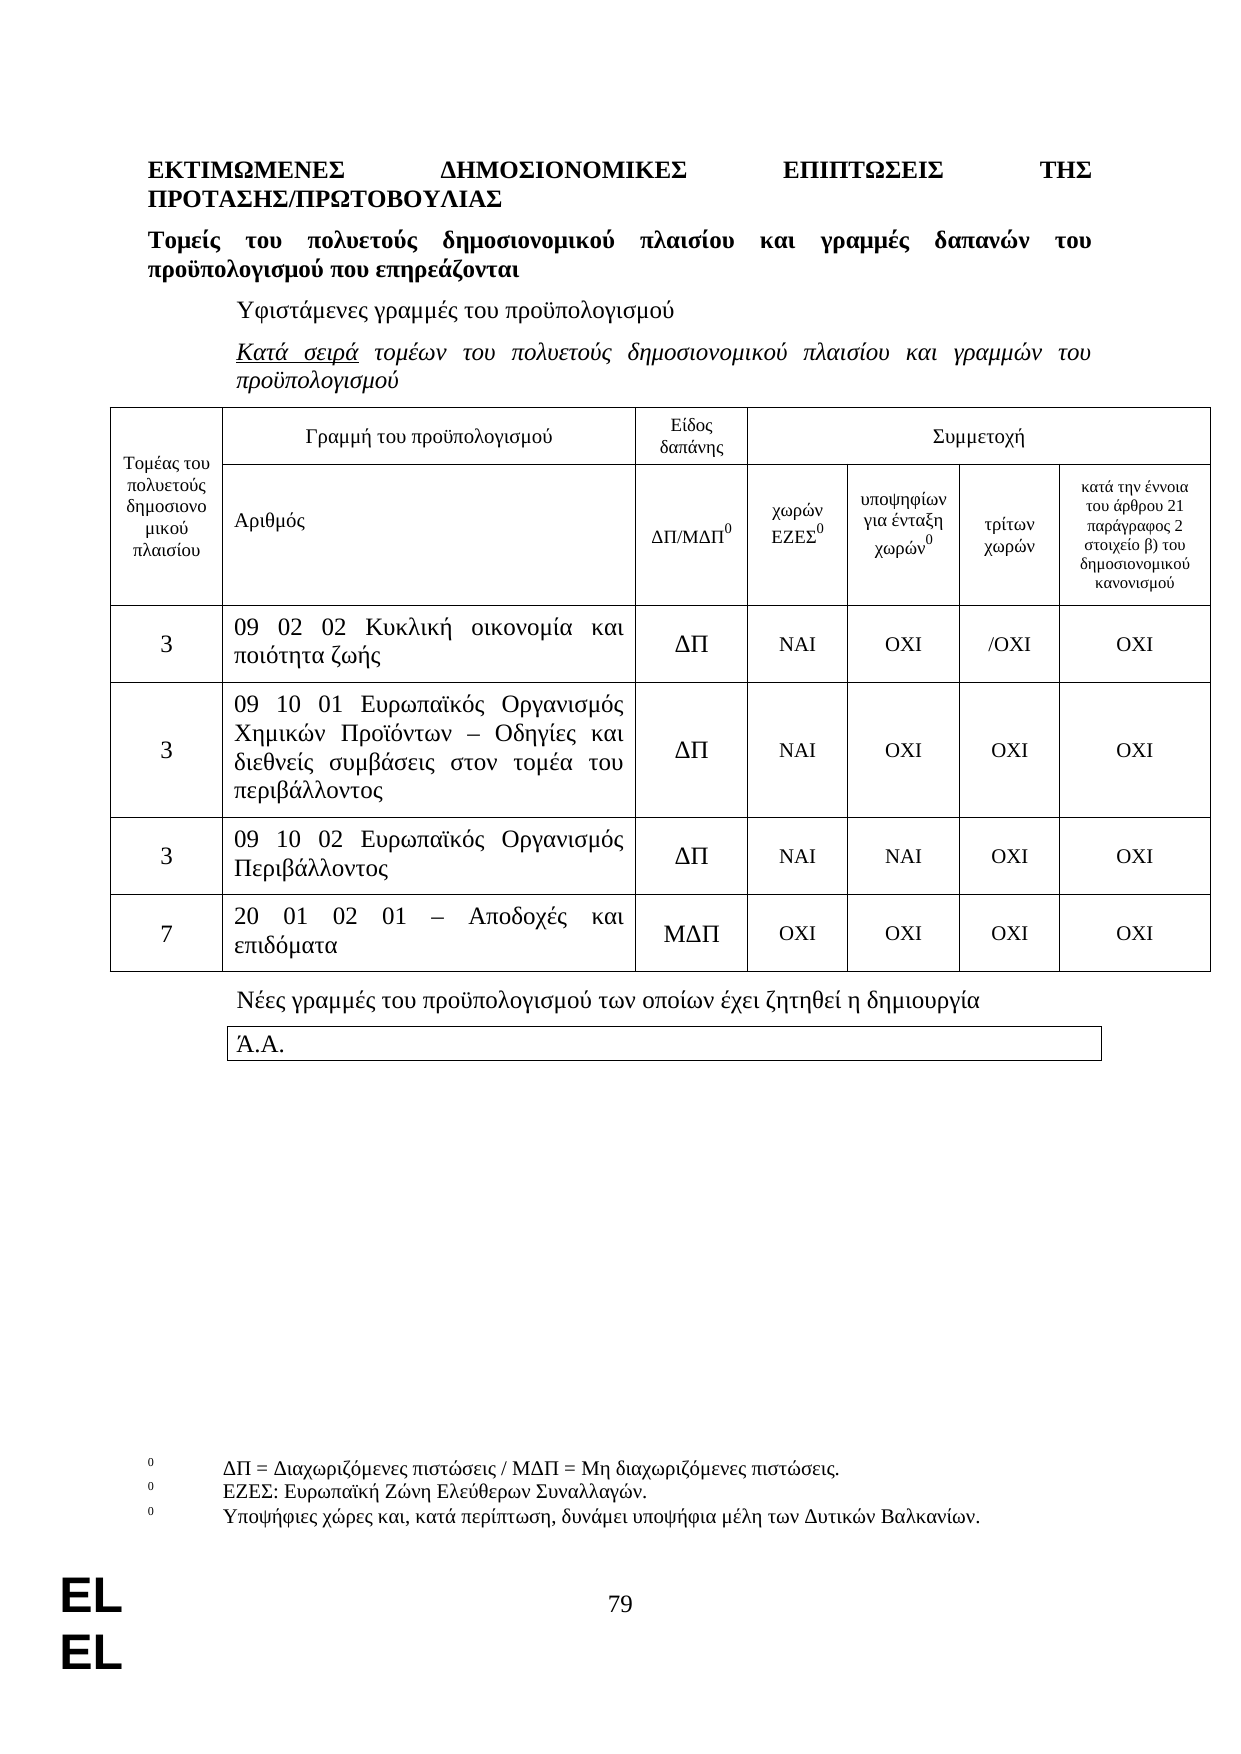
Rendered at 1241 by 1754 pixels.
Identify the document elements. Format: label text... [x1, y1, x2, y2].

table_cell ΔΠ [636, 683, 747, 817]
table_header Τομέας του πολυετούς δημοσιονομικού πλαισίου [111, 408, 222, 604]
table_header Συμμετοχή [748, 408, 1210, 463]
table_cell ΝΑΙ [748, 606, 847, 682]
table_header Είδος δαπάνης [636, 408, 747, 463]
table_cell ΟΧΙ [960, 895, 1059, 971]
table_cell 3 [111, 818, 222, 894]
text Ά.Α. [228, 1027, 1101, 1060]
text ΕΚΤΙΜΩΜΕΝΕΣ ΔΗΜΟΣΙΟΝΟΜΙΚΕΣ ΕΠΙΠΤΩΣΕΙΣ ΤΗΣ ΠΡΟΤΑΣΗΣ/ΠΡΩΤΟΒΟΥΛΙΑΣ [148, 156, 1092, 213]
table_cell ΟΧΙ [960, 818, 1059, 894]
table_cell 20 01 02 01 – Αποδοχές και επιδόματα [223, 895, 635, 971]
table_cell ΝΑΙ [748, 683, 847, 817]
table_cell ΔΠ/ΜΔΠ [636, 465, 747, 604]
table_cell ΟΧΙ [1060, 895, 1210, 971]
table_cell ΟΧΙ [960, 683, 1059, 817]
table_cell ΔΠ [636, 818, 747, 894]
table_cell ΜΔΠ [636, 895, 747, 971]
table_cell υποψηφίων για ένταξη χωρών [848, 465, 959, 604]
table_cell ΝΑΙ [848, 818, 959, 894]
table_cell κατά την έννοια του άρθρου 21 παράγραφος 2 στοιχείο β) του δημοσιονομικού κανονισμού [1060, 465, 1210, 604]
table_cell ΟΧΙ [848, 683, 959, 817]
table_cell ΟΧΙ [1060, 818, 1210, 894]
table_cell /ΟΧΙ [960, 606, 1059, 682]
text Νέες γραμμές του προϋπολογισμού των οποίων έχει ζητηθεί η δημιουργία [236, 985, 1092, 1013]
text Κατά σειρά τομέων του πολυετούς δημοσιονομικού πλαισίου και γραμμών του προϋπολογισμού [236, 337, 1092, 394]
table_cell 3 [111, 606, 222, 682]
table_cell 09 10 02 Ευρωπαϊκός Οργανισμός Περιβάλλοντος [223, 818, 635, 894]
table_cell 7 [111, 895, 222, 971]
table_cell 09 10 01 Ευρωπαϊκός Οργανισμός Χημικών Προϊόντων – Οδηγίες και διεθνείς συμβάσεις στον τομέα του περιβάλλοντος [223, 683, 635, 817]
table_cell ΟΧΙ [848, 606, 959, 682]
table_cell τρίτων χωρών [960, 465, 1059, 604]
table_cell ΝΑΙ [748, 818, 847, 894]
text Τομείς του πολυετούς δημοσιονομικού πλαισίου και γραμμές δαπανών του προϋπολογισμού που επηρεάζονται [148, 226, 1092, 283]
table_header Γραμμή του προϋπολογισμού [223, 408, 635, 463]
table_cell 09 02 02 Κυκλική οικονομία και ποιότητα ζωής [223, 606, 635, 682]
table_cell χωρών ΕΖΕΣ [748, 465, 847, 604]
text Υφιστάμενες γραμμές του προϋπολογισμού [236, 296, 1092, 324]
table_cell 3 [111, 683, 222, 817]
table_cell ΟΧΙ [848, 895, 959, 971]
table_cell ΔΠ [636, 606, 747, 682]
table_cell Αριθμός [223, 465, 635, 604]
table_cell ΟΧΙ [1060, 606, 1210, 682]
table_cell ΟΧΙ [1060, 683, 1210, 817]
table_cell ΟΧΙ [748, 895, 847, 971]
